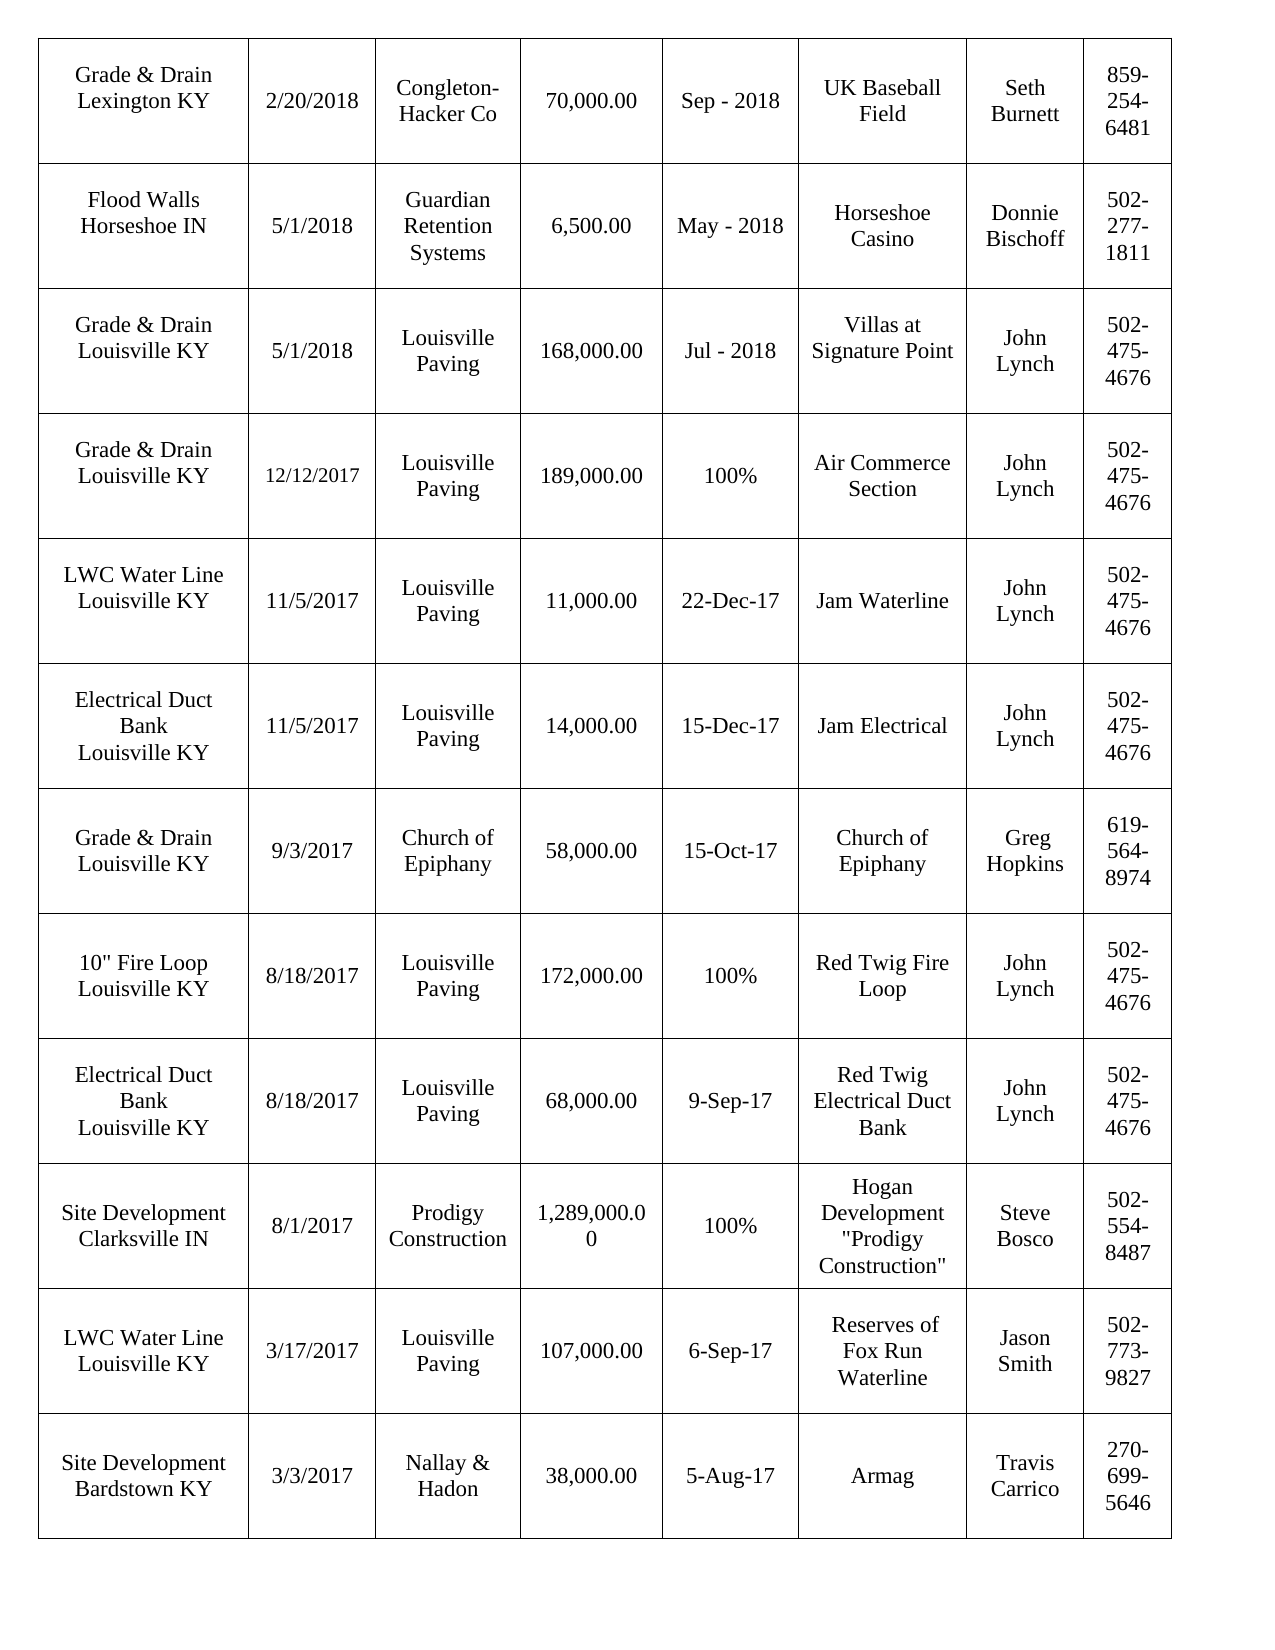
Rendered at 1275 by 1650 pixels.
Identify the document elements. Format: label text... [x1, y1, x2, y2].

table_cell 502-475-4676 [1084, 289, 1171, 412]
table_cell Guardian Retention Systems [376, 164, 520, 287]
table_cell 168,000.00 [521, 289, 662, 412]
table_cell Congleton-Hacker Co [376, 39, 520, 162]
table_cell 2/20/2018 [249, 39, 375, 162]
table_cell Electrical Duct Bank Louisville KY [39, 1039, 248, 1162]
table_cell Prodigy Construction [376, 1164, 520, 1287]
table_cell Sep - 2018 [663, 39, 798, 162]
table_cell Site Development Bardstown KY [39, 1414, 248, 1537]
table_cell John Lynch [967, 539, 1083, 662]
table_cell UK Baseball Field [799, 39, 966, 162]
table_cell 502-554-8487 [1084, 1164, 1171, 1287]
table_cell 58,000.00 [521, 789, 662, 912]
table_cell 172,000.00 [521, 914, 662, 1037]
table_cell 8/1/2017 [249, 1164, 375, 1287]
table_cell Red Twig Electrical Duct Bank [799, 1039, 966, 1162]
table_cell 15-Oct-17 [663, 789, 798, 912]
table_cell 100% [663, 1164, 798, 1287]
table_cell Louisville Paving [376, 539, 520, 662]
table_cell Louisville Paving [376, 914, 520, 1037]
table_cell 5/1/2018 [249, 289, 375, 412]
table_cell Louisville Paving [376, 414, 520, 537]
table_cell 502-475-4676 [1084, 914, 1171, 1037]
table_cell Jam Electrical [799, 664, 966, 787]
table_cell Air Commerce Section [799, 414, 966, 537]
table_cell 38,000.00 [521, 1414, 662, 1537]
table_cell 8/18/2017 [249, 914, 375, 1037]
table_cell 3/3/2017 [249, 1414, 375, 1537]
table_cell 100% [663, 914, 798, 1037]
table_cell Armag [799, 1414, 966, 1537]
table_cell 270-699-5646 [1084, 1414, 1171, 1537]
table_cell Nallay & Hadon [376, 1414, 520, 1537]
table_cell 9-Sep-17 [663, 1039, 798, 1162]
table_cell 6,500.00 [521, 164, 662, 287]
table_cell 11/5/2017 [249, 539, 375, 662]
table_cell Louisville Paving [376, 1289, 520, 1412]
table_cell Jul - 2018 [663, 289, 798, 412]
table_cell Church of Epiphany [799, 789, 966, 912]
table_cell 502-475-4676 [1084, 1039, 1171, 1162]
table_cell 107,000.00 [521, 1289, 662, 1412]
table_cell 502-475-4676 [1084, 539, 1171, 662]
table_cell Site Development Clarksville IN [39, 1164, 248, 1287]
table_cell 5/1/2018 [249, 164, 375, 287]
table_cell 619-564-8974 [1084, 789, 1171, 912]
table_cell Grade & Drain Louisville KY [39, 414, 248, 537]
table_cell Louisville Paving [376, 289, 520, 412]
table_cell 502-277-1811 [1084, 164, 1171, 287]
table_cell Horseshoe Casino [799, 164, 966, 287]
table_cell Reserves of Fox Run Waterline [799, 1289, 966, 1412]
table_cell 502-475-4676 [1084, 414, 1171, 537]
table_cell May - 2018 [663, 164, 798, 287]
table_cell 14,000.00 [521, 664, 662, 787]
table_cell 11/5/2017 [249, 664, 375, 787]
table_cell John Lynch [967, 914, 1083, 1037]
table_cell 1,289,000.00 [521, 1164, 662, 1287]
table_cell Villas at Signature Point [799, 289, 966, 412]
table_cell 5-Aug-17 [663, 1414, 798, 1537]
table_cell Flood Walls Horseshoe IN [39, 164, 248, 287]
table_cell John Lynch [967, 1039, 1083, 1162]
table_cell Jam Waterline [799, 539, 966, 662]
table_cell LWC Water Line Louisville KY [39, 1289, 248, 1412]
table_cell 502-475-4676 [1084, 664, 1171, 787]
table_cell 22-Dec-17 [663, 539, 798, 662]
table_cell Travis Carrico [967, 1414, 1083, 1537]
table_cell 8/18/2017 [249, 1039, 375, 1162]
table_cell Grade & Drain Louisville KY [39, 789, 248, 912]
table_cell 15-Dec-17 [663, 664, 798, 787]
table_cell 70,000.00 [521, 39, 662, 162]
table_cell John Lynch [967, 664, 1083, 787]
table_cell Electrical Duct Bank Louisville KY [39, 664, 248, 787]
table_cell Church of Epiphany [376, 789, 520, 912]
table_cell Seth Burnett [967, 39, 1083, 162]
table_cell John Lynch [967, 414, 1083, 537]
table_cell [39, 39, 248, 162]
table_cell Louisville Paving [376, 664, 520, 787]
table_cell 9/3/2017 [249, 789, 375, 912]
table_cell 12/12/2017 [249, 414, 375, 537]
table_cell Steve Bosco [967, 1164, 1083, 1287]
table_cell 859-254-6481 [1084, 39, 1171, 162]
table_cell 502-773-9827 [1084, 1289, 1171, 1412]
table_cell 68,000.00 [521, 1039, 662, 1162]
table_cell Hogan Development "Prodigy Construction" [799, 1164, 966, 1287]
table_cell Louisville Paving [376, 1039, 520, 1162]
table_cell Jason Smith [967, 1289, 1083, 1412]
table_cell 189,000.00 [521, 414, 662, 537]
table_cell Grade & Drain Louisville KY [39, 289, 248, 412]
table_cell Donnie Bischoff [967, 164, 1083, 287]
table_cell 10" Fire Loop Louisville KY [39, 914, 248, 1037]
table_cell 3/17/2017 [249, 1289, 375, 1412]
table_cell 6-Sep-17 [663, 1289, 798, 1412]
table_cell 100% [663, 414, 798, 537]
table_cell Red Twig Fire Loop [799, 914, 966, 1037]
table_cell LWC Water Line Louisville KY [39, 539, 248, 662]
table_cell 11,000.00 [521, 539, 662, 662]
table_cell Greg Hopkins [967, 789, 1083, 912]
table_cell John Lynch [967, 289, 1083, 412]
